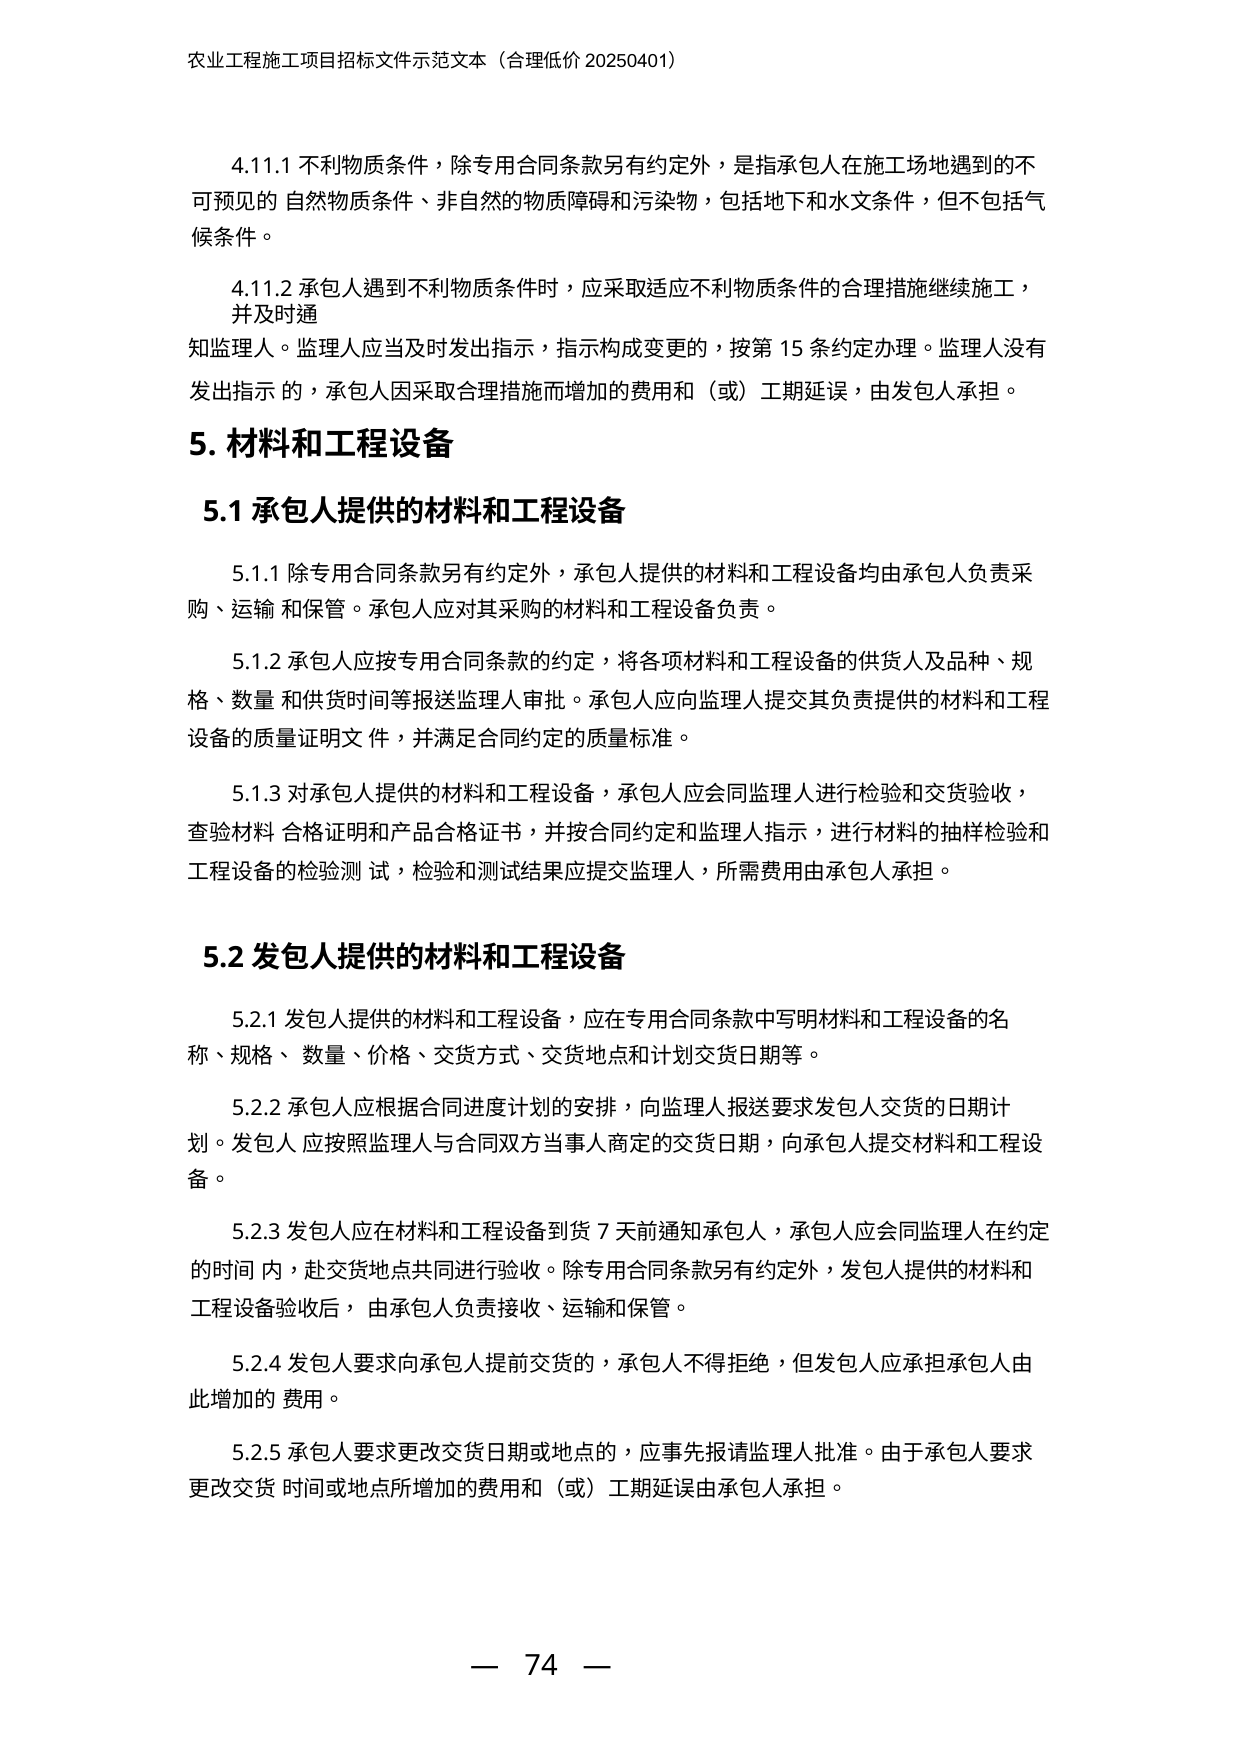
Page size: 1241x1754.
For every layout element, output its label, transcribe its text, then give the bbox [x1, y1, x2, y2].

text 5.2.4 发包人要求向承包人提前交货的，承包人不得拒绝，但发包人应承担承包人由此增加的 费用。 [189, 1348, 1052, 1414]
text 5.2.3 发包人应在材料和工程设备到货 7 天前通知承包人，承包人应会同监理人在约定的时间 内，赴交货地点共同进行验收。除专用合同条款另有约定外，发包人提供的材料和工程设备验收后， 由承包人负责接收、运输和保管。 [190, 1216, 1053, 1323]
text 5.2.1 发包人提供的材料和工程设备，应在专用合同条款中写明材料和工程设备的名称、规格、 数量、价格、交货方式、交货地点和计划交货日期等。 [188, 1004, 1049, 1070]
text 4.11.2 承包人遇到不利物质条件时，应采取适应不利物质条件的合理措施继续施工，并及时通 [231, 274, 1053, 329]
text 5.2.5 承包人要求更改交货日期或地点的，应事先报请监理人批准。由于承包人要求更改交货 时间或地点所增加的费用和（或）工期延误由承包人承担。 [188, 1437, 1052, 1503]
text 5.1 承包人提供的材料和工程设备 [203, 493, 1053, 529]
text 5.1.2 承包人应按专用合同条款的约定，将各项材料和工程设备的供货人及品种、规格、数量 和供货时间等报送监理人审批。承包人应向监理人提交其负责提供的材料和工程设备的质量证明文 件，并满足合同约定的质量标准。 [187, 646, 1053, 753]
text 5.2.2 承包人应根据合同进度计划的安排，向监理人报送要求发包人交货的日期计划。发包人 应按照监理人与合同双方当事人商定的交货日期，向承包人提交材料和工程设备。 [187, 1092, 1052, 1193]
text 5.1.3 对承包人提供的材料和工程设备，承包人应会同监理人进行检验和交货验收，查验材料 合格证明和产品合格证书，并按合同约定和监理人指示，进行材料的抽样检验和工程设备的检验测 试，检验和测试结果应提交监理人，所需费用由承包人承担。 [187, 778, 1053, 885]
text 5.1.1 除专用合同条款另有约定外，承包人提供的材料和工程设备均由承包人负责采购、运输 和保管。承包人应对其采购的材料和工程设备负责。 [188, 558, 1052, 624]
text 知监理人。监理人应当及时发出指示，指示构成变更的，按第 15 条约定办理。监理人没有发出指示 的，承包人因采取合理措施而增加的费用和（或）工期延误，由发包人承担。 [188, 333, 1053, 405]
text 4.11.1 不利物质条件，除专用合同条款另有约定外，是指承包人在施工场地遇到的不可预见的 自然物质条件、非自然的物质障碍和污染物，包括地下和水文条件，但不包括气候条件。 [191, 150, 1047, 252]
text 5. 材料和工程设备 [189, 423, 1053, 464]
text 5.2 发包人提供的材料和工程设备 [203, 939, 1053, 975]
